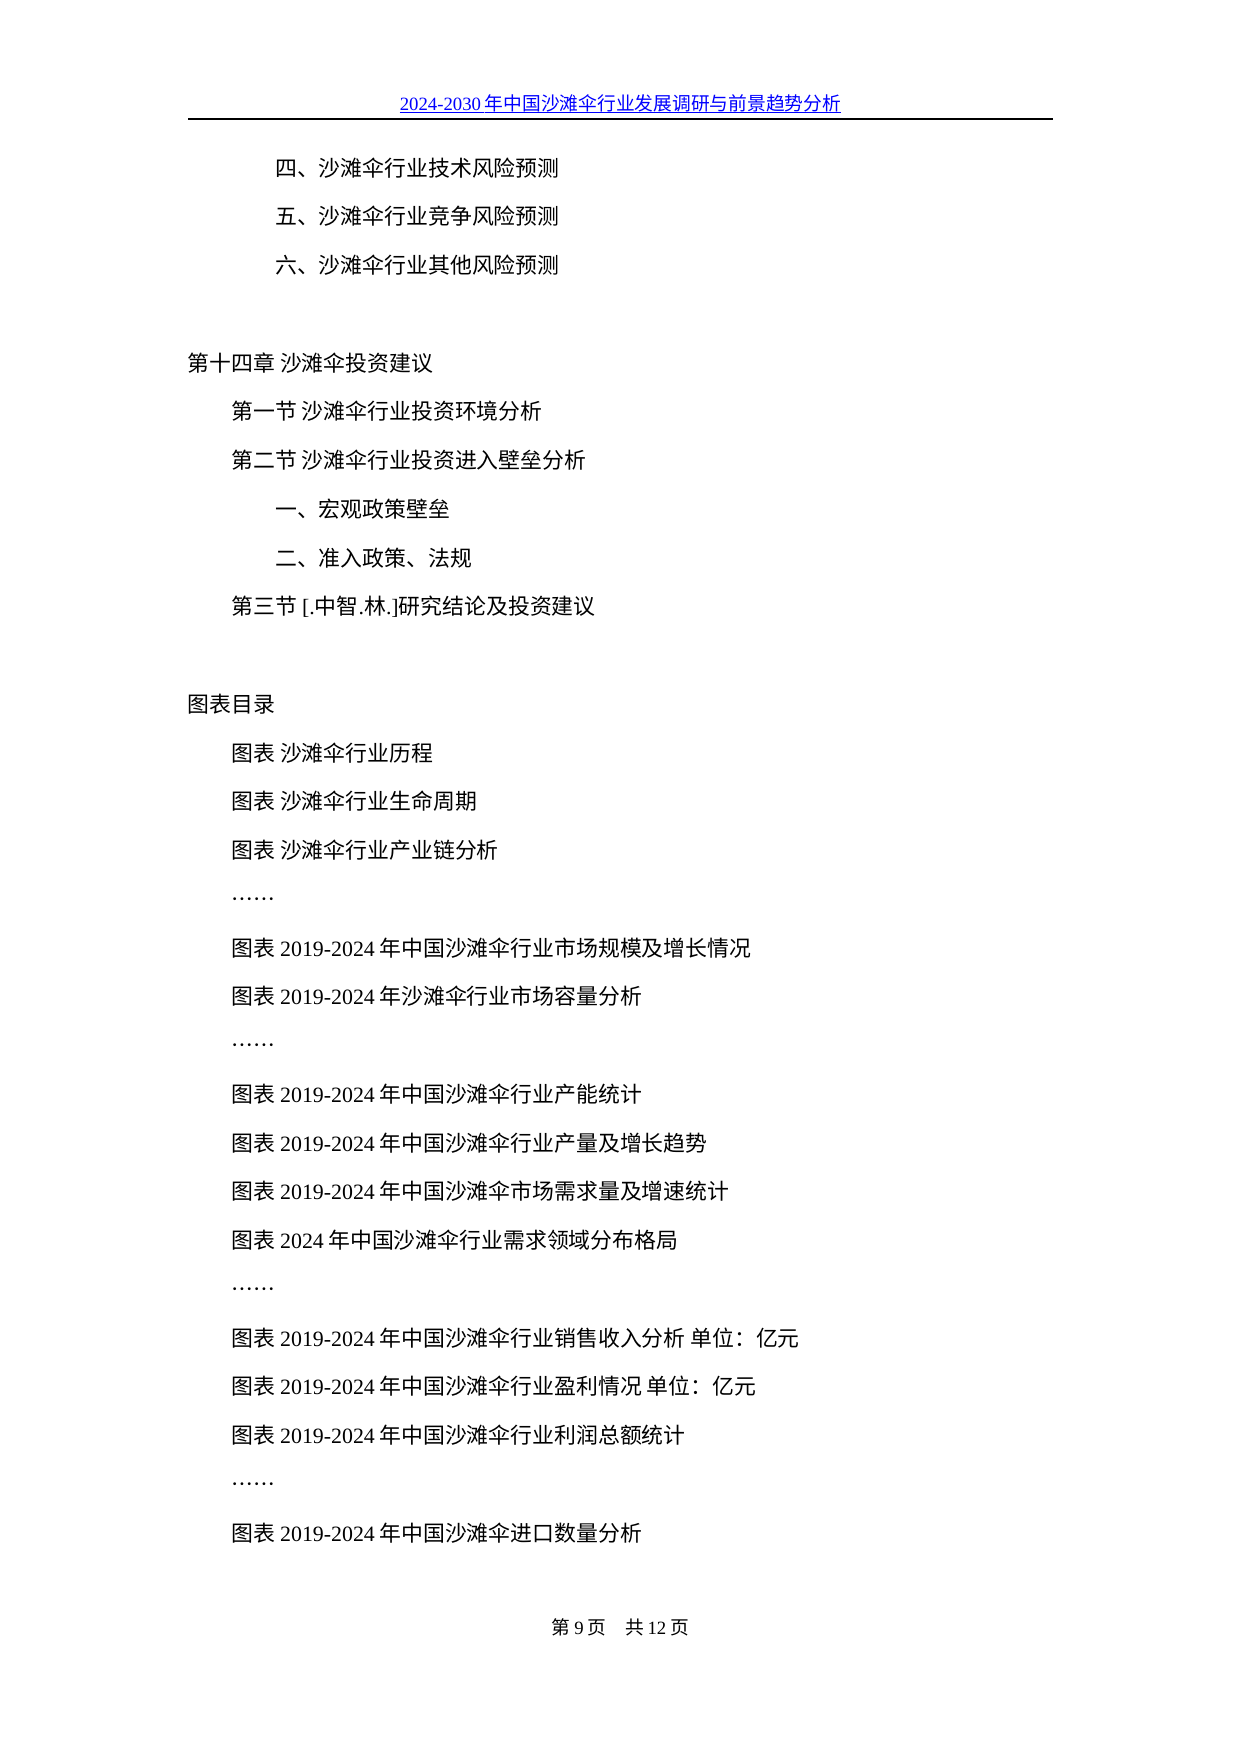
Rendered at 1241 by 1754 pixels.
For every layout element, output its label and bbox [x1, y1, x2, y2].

text [187, 150, 1053, 1548]
